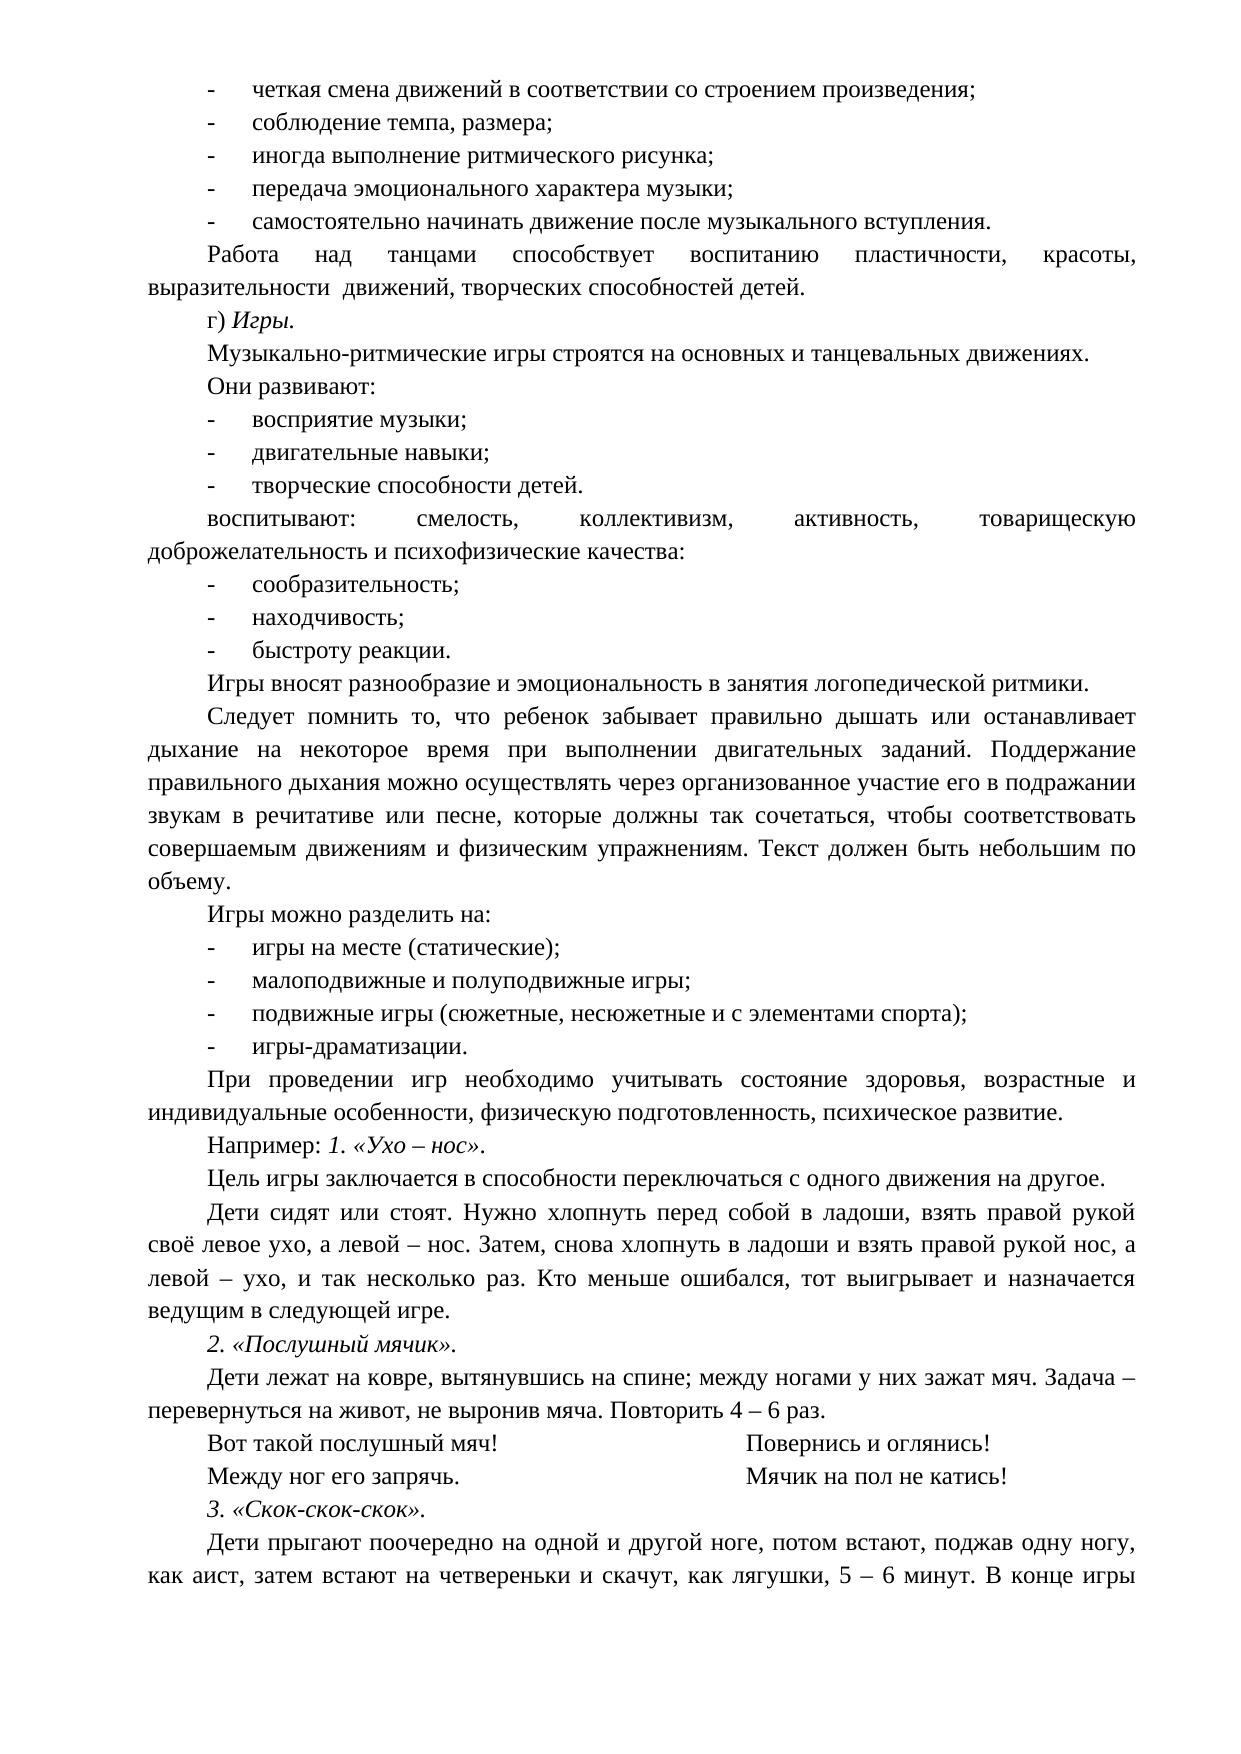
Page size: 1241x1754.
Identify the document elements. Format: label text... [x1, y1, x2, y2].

list малоподвижные и полуподвижные игры; [148, 965, 1137, 994]
text Например: 1. «Ухо – нос». [148, 1131, 1137, 1159]
text Между ног его запрячь. [148, 1461, 598, 1489]
text Они развивают: [148, 371, 1137, 400]
list самостоятельно начинать движение после музыкального вступления. [148, 206, 1137, 235]
list находчивость; [148, 602, 1137, 631]
text г) Игры. [148, 305, 1137, 334]
list восприятие музыки; [148, 404, 1137, 433]
text Игры вносят разнообразие и эмоциональность в занятия логопедической ритмики. [148, 668, 1137, 697]
text Следует помнить то, что ребенок забывает правильно дышать или останавливает дыхание на некоторое время при выполнении двигательных заданий. Поддержание правильного дыхания можно осуществлять через организованное участие его в подражании звукам в речитативе или песне, которые должны так сочетаться, чтобы соответствовать совершаемым движениям и физическим упражнениям. Текст должен быть небольшим по объему. [148, 701, 1137, 895]
text Дети сидят или стоят. Нужно хлопнуть перед собой в ладоши, взять правой рукой своё левое ухо, а левой – нос. Затем, снова хлопнуть в ладоши и взять правой рукой нос, а левой – ухо, и так несколько раз. Кто меньше ошибался, тот выигрывает и назначается ведущим в следующей игре. [148, 1197, 1137, 1324]
text Дети лежат на ковре, вытянувшись на спине; между ногами у них зажат мяч. Задача – перевернуться на живот, не выронив мяча. Повторить 4 – 6 раз. [148, 1362, 1137, 1423]
list четкая смена движений в соответствии со строением произведения; [148, 74, 1137, 103]
text Цель игры заключается в способности переключаться с одного движения на другое. [148, 1163, 1137, 1192]
text Работа над танцами способствует воспитанию пластичности, красоты, выразительности движений, творческих способностей детей. [148, 239, 1137, 301]
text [148, 1527, 1137, 1588]
list двигательные навыки; [148, 437, 1137, 466]
list соблюдение темпа, размера; [148, 107, 1137, 136]
list игры-драматизации. [148, 1031, 1137, 1060]
list творческие способности детей. [148, 470, 1137, 499]
text Повернись и оглянись! [687, 1428, 1137, 1456]
text 3. «Скок-скок-скок». [148, 1494, 1137, 1522]
text При проведении игр необходимо учитывать состояние здоровья, возрастные и индивидуальные особенности, физическую подготовленность, психическое развитие. [148, 1064, 1137, 1126]
list сообразительность; [148, 569, 1137, 598]
list игры на месте (статические); [148, 932, 1137, 961]
text Вот такой послушный мяч! [148, 1428, 598, 1456]
list иногда выполнение ритмического рисунка; [148, 140, 1137, 169]
text воспитывают: смелость, коллективизм, активность, товарищескую доброжелательность и психофизические качества: [148, 503, 1137, 565]
text Мячик на пол не катись! [687, 1461, 1137, 1489]
text Игры можно разделить на: [148, 899, 1137, 928]
list быстроту реакции. [148, 635, 1137, 664]
list передача эмоционального характера музыки; [148, 173, 1137, 202]
list подвижные игры (сюжетные, несюжетные и с элементами спорта); [148, 998, 1137, 1027]
text Музыкально-ритмические игры строятся на основных и танцевальных движениях. [148, 338, 1137, 367]
text 2. «Послушный мячик». [148, 1329, 1137, 1357]
